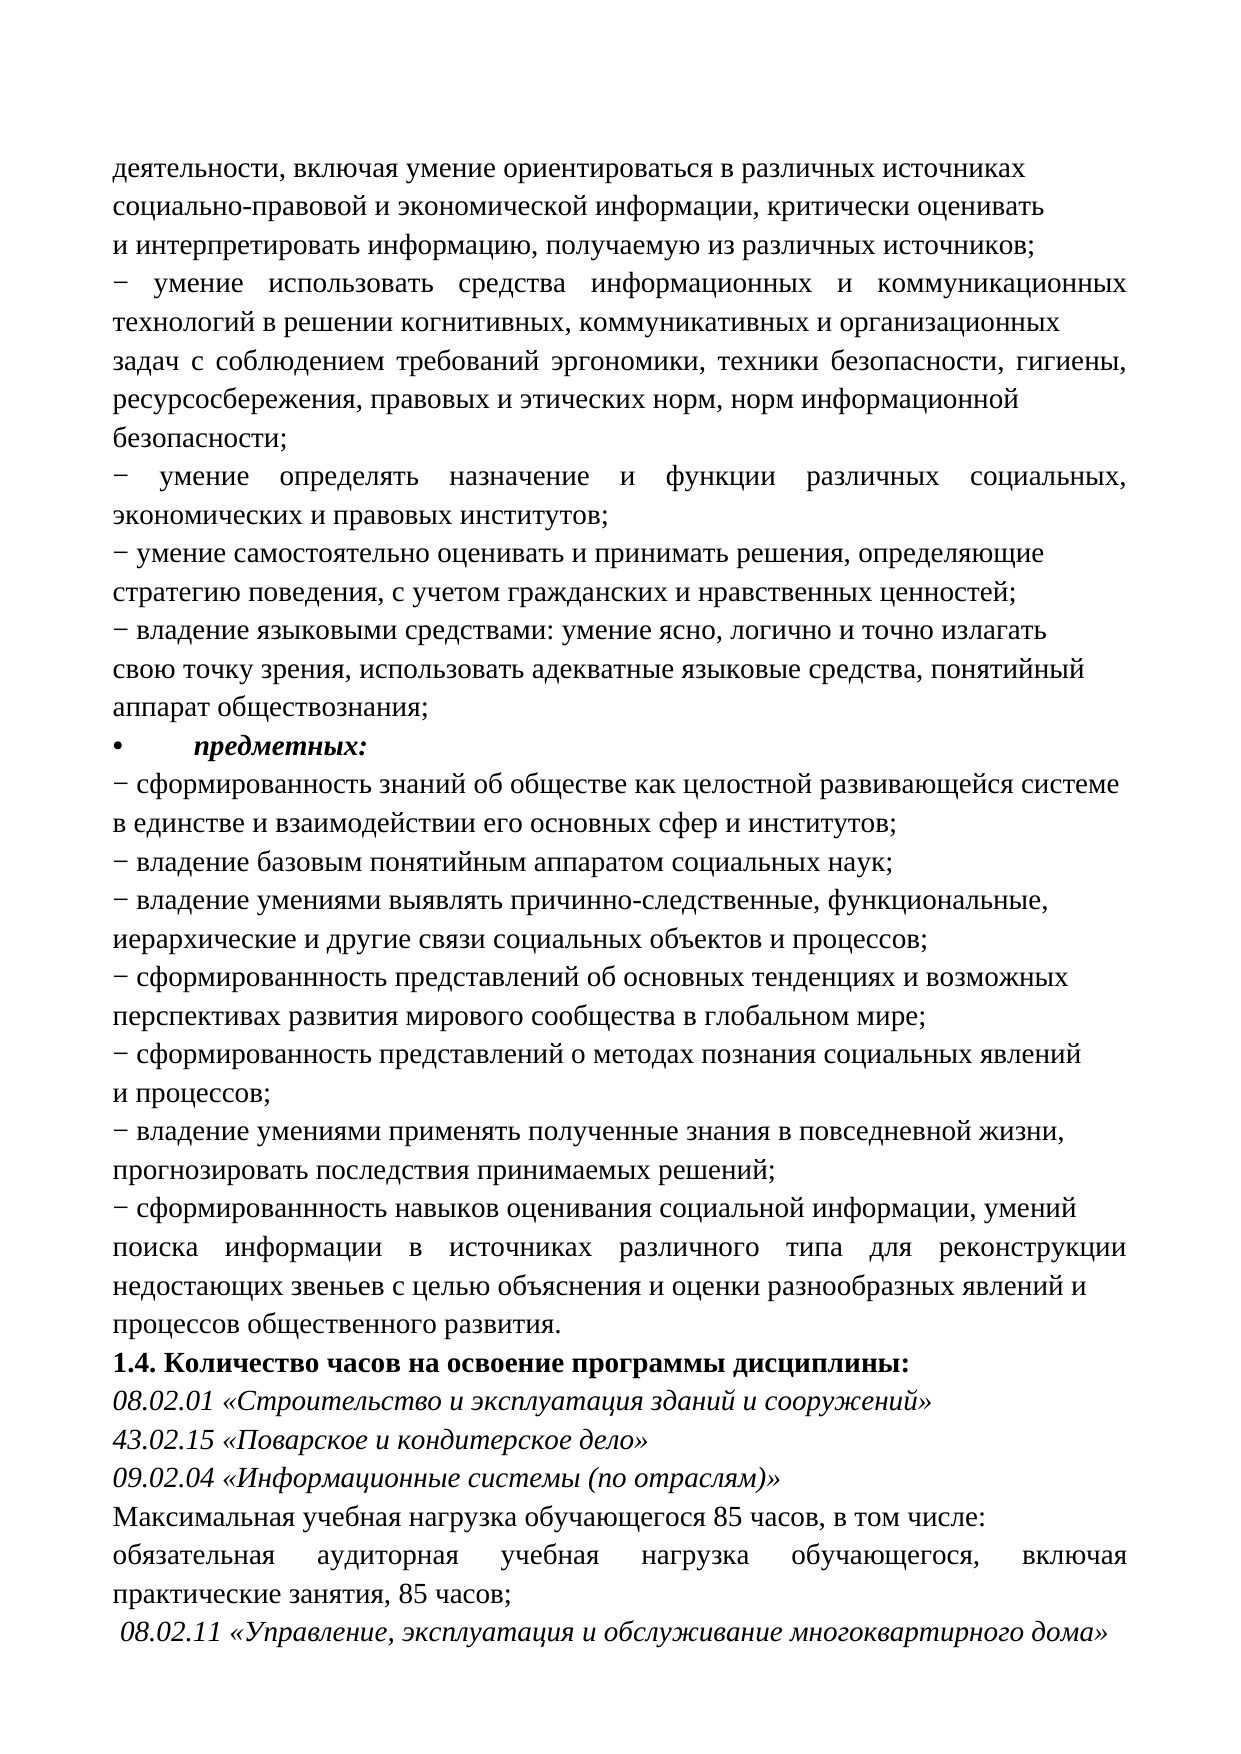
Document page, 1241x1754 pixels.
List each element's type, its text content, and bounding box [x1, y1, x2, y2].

text − сформированнность представлений об основных тенденциях и возможных [112, 959, 1128, 993]
text и интерпретировать информацию, получаемую из различных источников; [112, 227, 1128, 261]
text процессов общественного развития. [112, 1306, 1128, 1340]
text − умение определять назначение и функции различных социальных, экономических и правовых институтов; [112, 458, 1128, 530]
text − умение самостоятельно оценивать и принимать решения, определяющие [112, 535, 1128, 569]
text поиска информации в источниках различного типа для реконструкции недостающих звеньев с целью объяснения и оценки разнообразных явлений и [112, 1229, 1128, 1301]
text − владение языковыми средствами: умение ясно, логично и точно излагать [112, 612, 1128, 646]
text 43.02.15 «Поварское и кондитерское дело» [112, 1422, 1128, 1455]
text прогнозировать последствия принимаемых решений; [112, 1152, 1128, 1186]
text 08.02.01 «Строительство и эксплуатация зданий и сооружений» [112, 1383, 1128, 1417]
text − владение умениями выявлять причинно-следственные, функциональные, [112, 882, 1128, 916]
text 08.02.11 «Управление, эксплуатация и обслуживание многоквартирного дома» [112, 1614, 1128, 1648]
text Максимальная учебная нагрузка обучающегося 85 часов, в том числе: [112, 1499, 1128, 1532]
text аппарат обществознания; [112, 689, 1128, 723]
text • предметных: [112, 728, 1128, 762]
text свою точку зрения, использовать адекватные языковые средства, понятийный [112, 651, 1128, 684]
text − сформированнность навыков оценивания социальной информации, умений [112, 1191, 1128, 1224]
text − сформированность представлений о методах познания социальных явлений [112, 1036, 1128, 1070]
text − умение использовать средства информационных и коммуникационных технологий в решении когнитивных, коммуникативных и организационных [112, 266, 1128, 338]
text и процессов; [112, 1075, 1128, 1108]
text иерархические и другие связи социальных объектов и процессов; [112, 921, 1128, 954]
text перспективах развития мирового сообщества в глобальном мире; [112, 998, 1128, 1031]
text безопасности; [112, 420, 1128, 453]
text деятельности, включая умение ориентироваться в различных источниках [112, 150, 1128, 183]
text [112, 1537, 1128, 1609]
text задач с соблюдением требований эргономики, техники безопасности, гигиены, ресурсосбережения, правовых и этических норм, норм информационной [112, 343, 1128, 415]
text − владение умениями применять полученные знания в повседневной жизни, [112, 1113, 1128, 1147]
text − владение базовым понятийным аппаратом социальных наук; [112, 844, 1128, 877]
text 1.4. Количество часов на освоение программы дисциплины: [112, 1345, 1128, 1378]
text − сформированность знаний об обществе как целостной развивающейся системе [112, 767, 1128, 800]
text социально-правовой и экономической информации, критически оценивать [112, 188, 1128, 222]
text стратегию поведения, с учетом гражданских и нравственных ценностей; [112, 574, 1128, 607]
text 09.02.04 «Информационные системы (по отраслям)» [112, 1460, 1128, 1494]
text в единстве и взаимодействии его основных сфер и институтов; [112, 805, 1128, 839]
